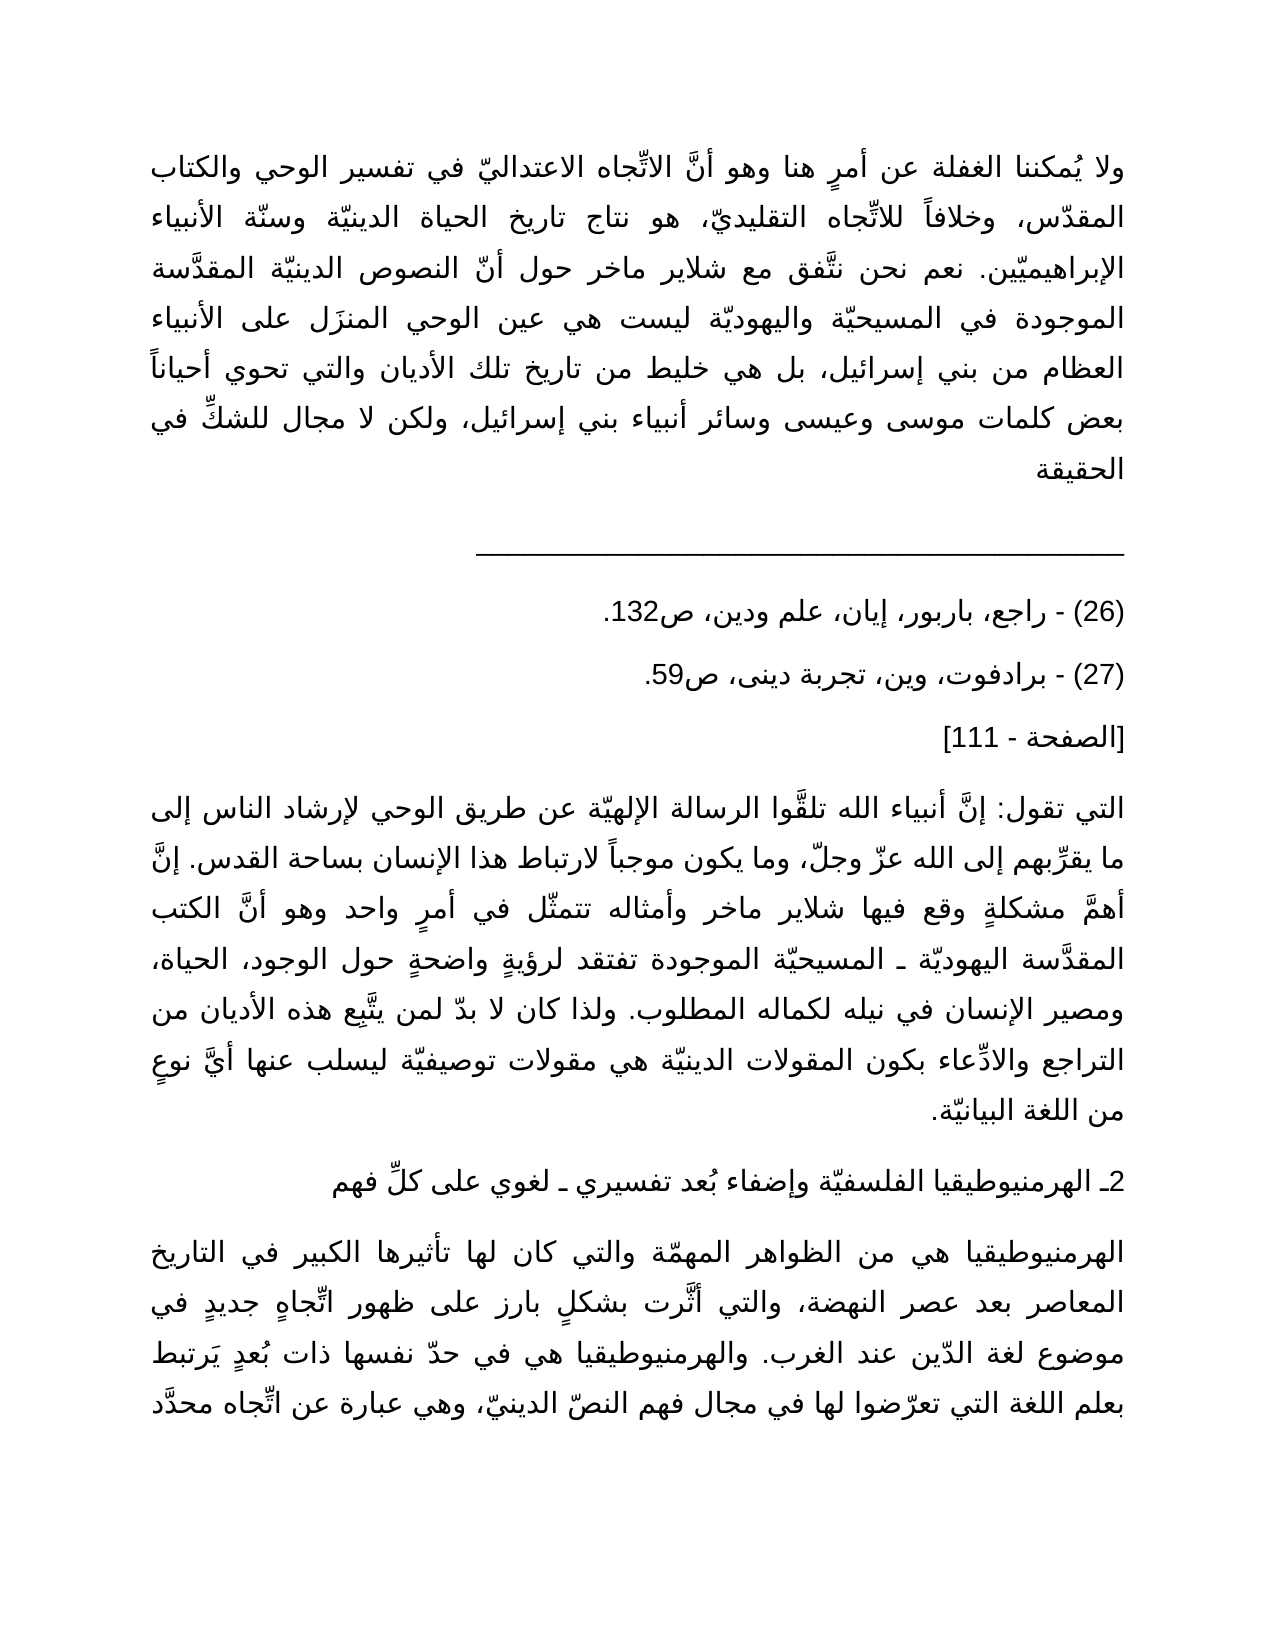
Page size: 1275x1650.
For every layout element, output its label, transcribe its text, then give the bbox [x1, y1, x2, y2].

text 2ـ الهرمنيوطيقيا الفلسفيّة وإضفاء بُعد تفسيري ـ لغوي على كلِّ فهم [150, 1164, 1125, 1197]
text (27) - برادفوت، وين، تجربة دينى، ص59. [150, 657, 1125, 691]
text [150, 1235, 1125, 1419]
text [الصفحة - 111] [150, 720, 1125, 753]
text ________________________________________ [150, 523, 1125, 557]
text (26) - راجع، باربور، إيان، علم ودين، ص132. [150, 594, 1125, 628]
text ولا يُمكننا الغفلة عن أمرٍ هنا وهو أنَّ الاتِّجاه الاعتداليّ في تفسير الوحي والكتاب المقدّس، وخلافاً للاتِّجاه التقليديّ، هو نتاج تاريخ الحياة الدينيّة وسنّة الأنبياء الإبراهيميّين. نعم نحن نتَّفق مع شلاير ماخر حول أنّ النصوص الدينيّة المقدَّسة الموجودة في المسيحيّة واليهوديّة ليست هي عين الوحي المنزَل على الأنبياء العظام من بني إسرائيل، بل هي خليط من تاريخ تلك الأديان والتي تحوي أحياناً بعض كلمات موسى وعيسى وسائر أنبياء بني إسرائيل، ولكن لا مجال للشكِّ في الحقيقة [150, 150, 1125, 485]
text التي تقول: إنَّ أنبياء الله تلقَّوا الرسالة الإلهيّة عن طريق الوحي لإرشاد الناس إلى ما يقرِّبهم إلى الله عزّ وجلّ، وما يكون موجباً لارتباط هذا الإنسان بساحة القدس. إنَّ أهمَّ مشكلةٍ وقع فيها شلاير ماخر وأمثاله تتمثّل في أمرٍ واحد وهو أنَّ الكتب المقدَّسة اليهوديّة ـ المسيحيّة الموجودة تفتقد لرؤيةٍ واضحةٍ حول الوجود، الحياة، ومصير الإنسان في نيله لكماله المطلوب. ولذا كان لا بدّ لمن يتَّبِع هذه الأديان من التراجع والادِّعاء بكون المقولات الدينيّة هي مقولات توصيفيّة ليسلب عنها أيَّ نوعٍ من اللغة البيانيّة. [150, 791, 1125, 1126]
